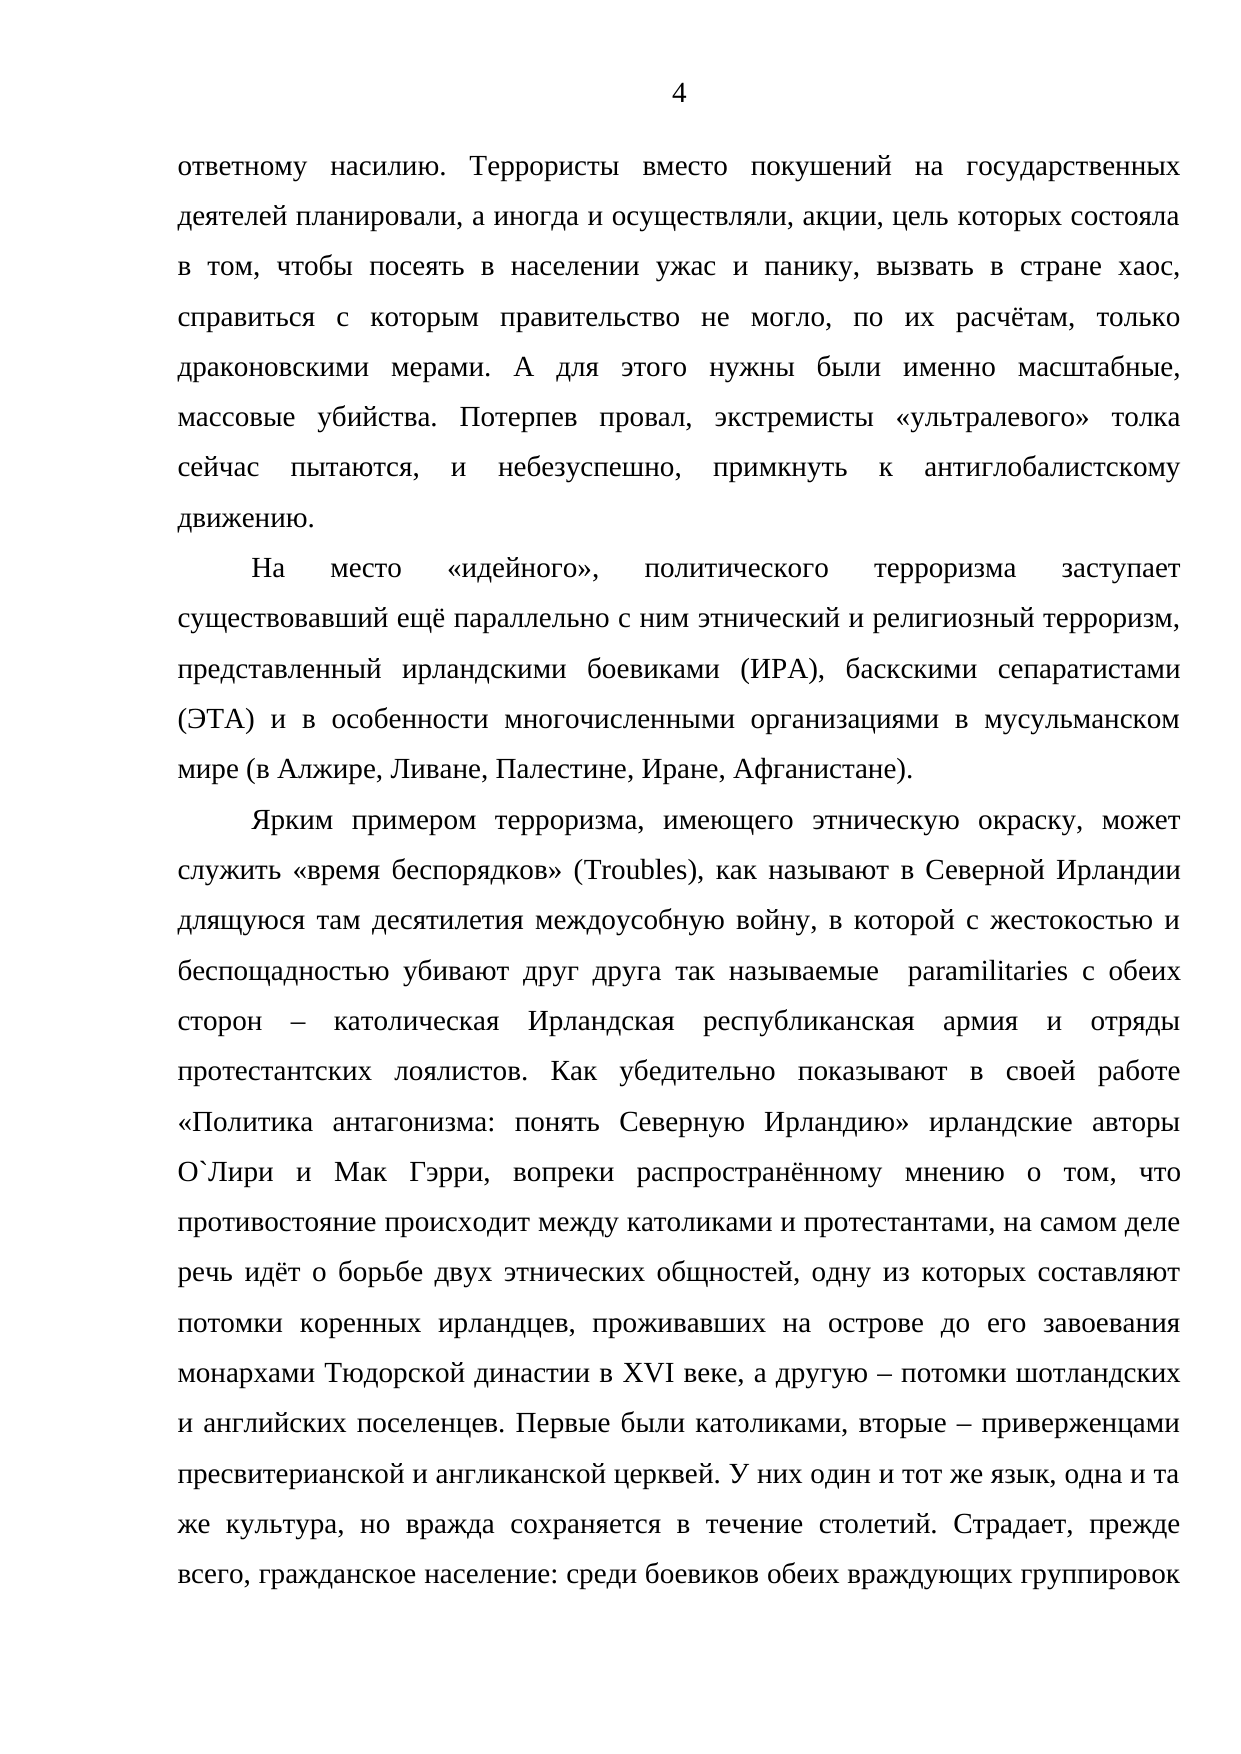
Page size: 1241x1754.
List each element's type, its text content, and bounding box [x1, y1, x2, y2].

text На место «идейного», политического терроризма заступает существовавший ещё параллельно с ним этнический и религиозный терроризм, представленный ирландскими боевиками (ИРА), баскскими сепаратистами (ЭТА) и в особенности многочисленными организациями в мусульманском мире (в Алжире, Ливане, Палестине, Иране, Афганистане). [177, 550, 1181, 785]
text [177, 148, 1181, 533]
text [177, 802, 1181, 1590]
